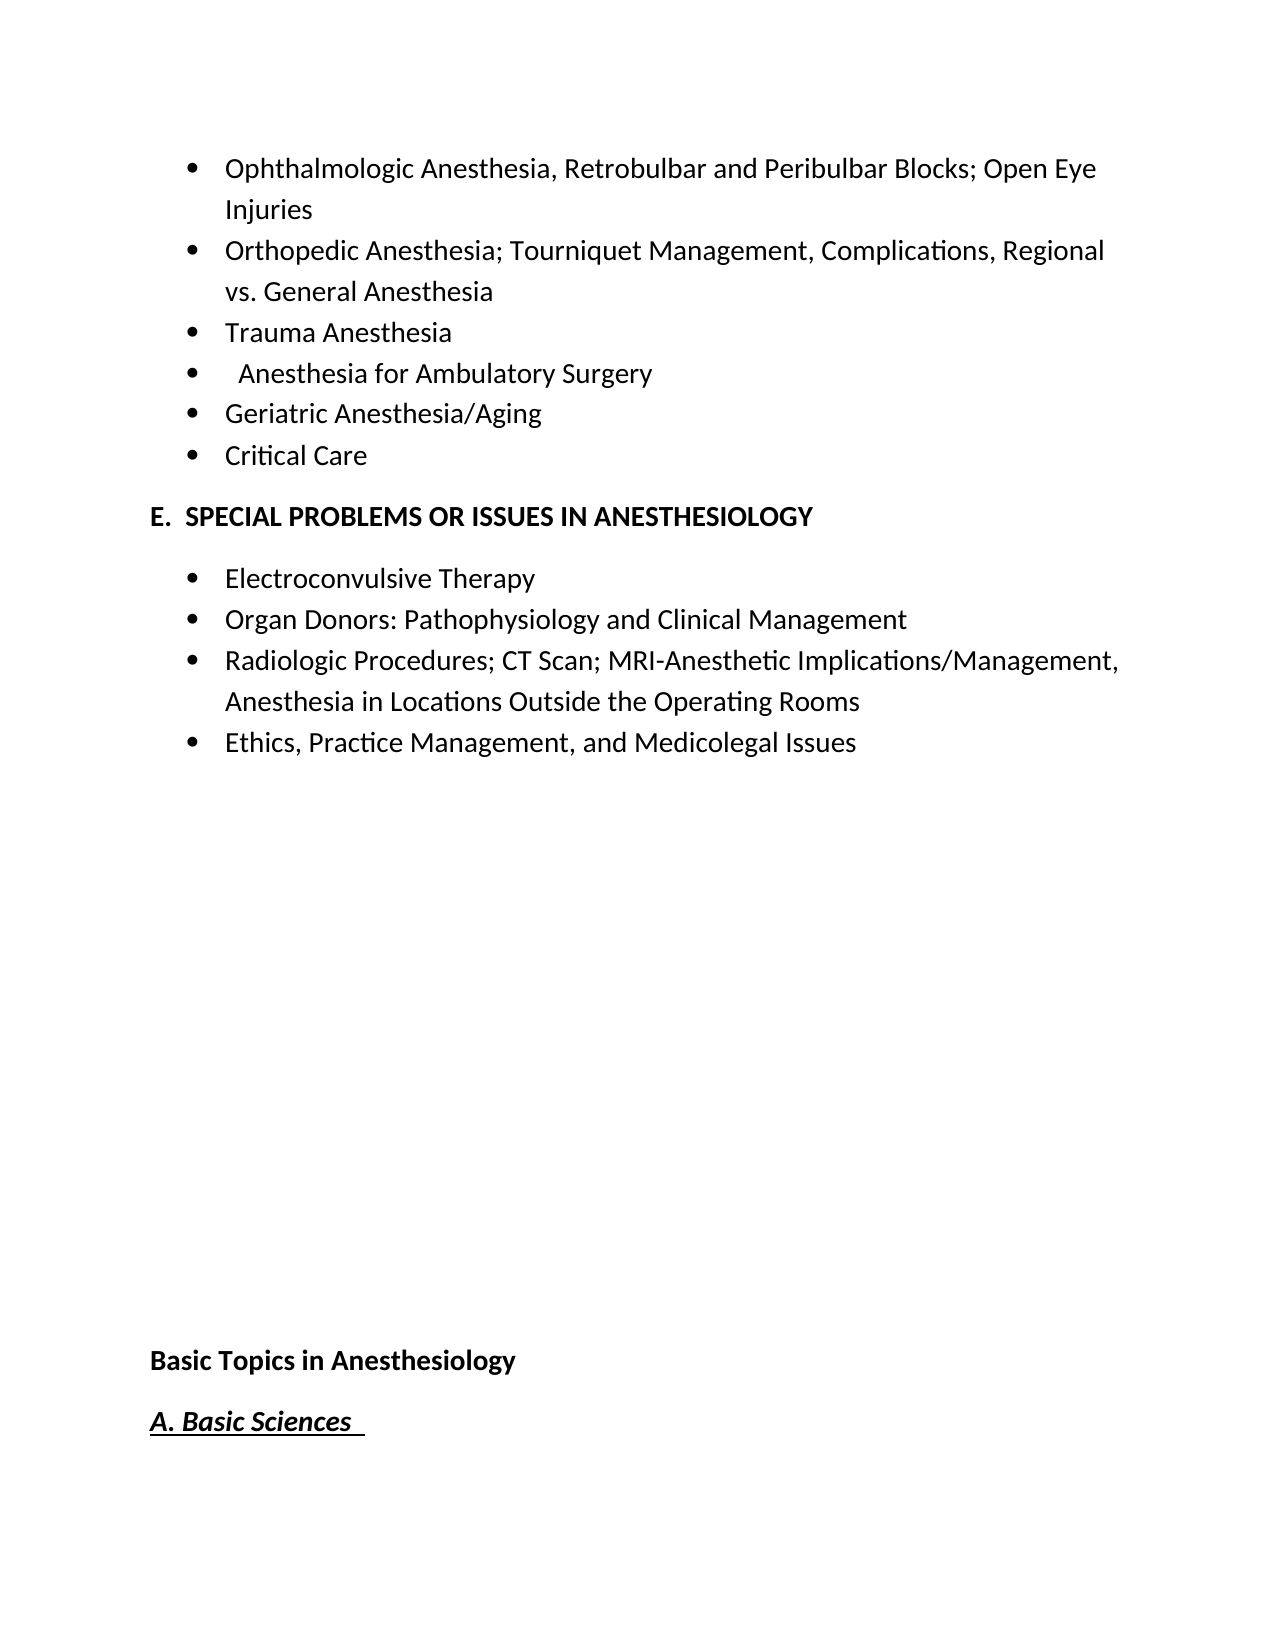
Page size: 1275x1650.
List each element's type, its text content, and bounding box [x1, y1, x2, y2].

text E. SPECIAL PROBLEMS OR ISSUES IN ANESTHESIOLOGY [150, 498, 1125, 534]
text Basic Topics in Anesthesiology [150, 1342, 1125, 1377]
list Critical Care [187, 437, 1125, 472]
list Electroconvulsive Therapy [187, 560, 1125, 596]
list Orthopedic Anesthesia; Tourniquet Management, Complications, Regional vs. General Anesthesia [187, 232, 1125, 308]
list Anesthesia for Ambulatory Surgery [187, 355, 1125, 390]
list Organ Donors: Pathophysiology and Clinical Management [187, 601, 1125, 637]
list Ethics, Practice Management, and Medicolegal Issues [187, 724, 1125, 759]
list Geriatric Anesthesia/Aging [187, 396, 1125, 431]
list Ophthalmologic Anesthesia, Retrobulbar and Peribulbar Blocks; Open Eye Injuries [187, 150, 1125, 227]
list Trauma Anesthesia [187, 314, 1125, 349]
list Radiologic Procedures; CT Scan; MRI-Anesthetic Implications/Management, Anesthesia in Locations Outside the Operating Rooms [187, 642, 1125, 718]
text A. Basic Sciences [150, 1403, 1125, 1439]
